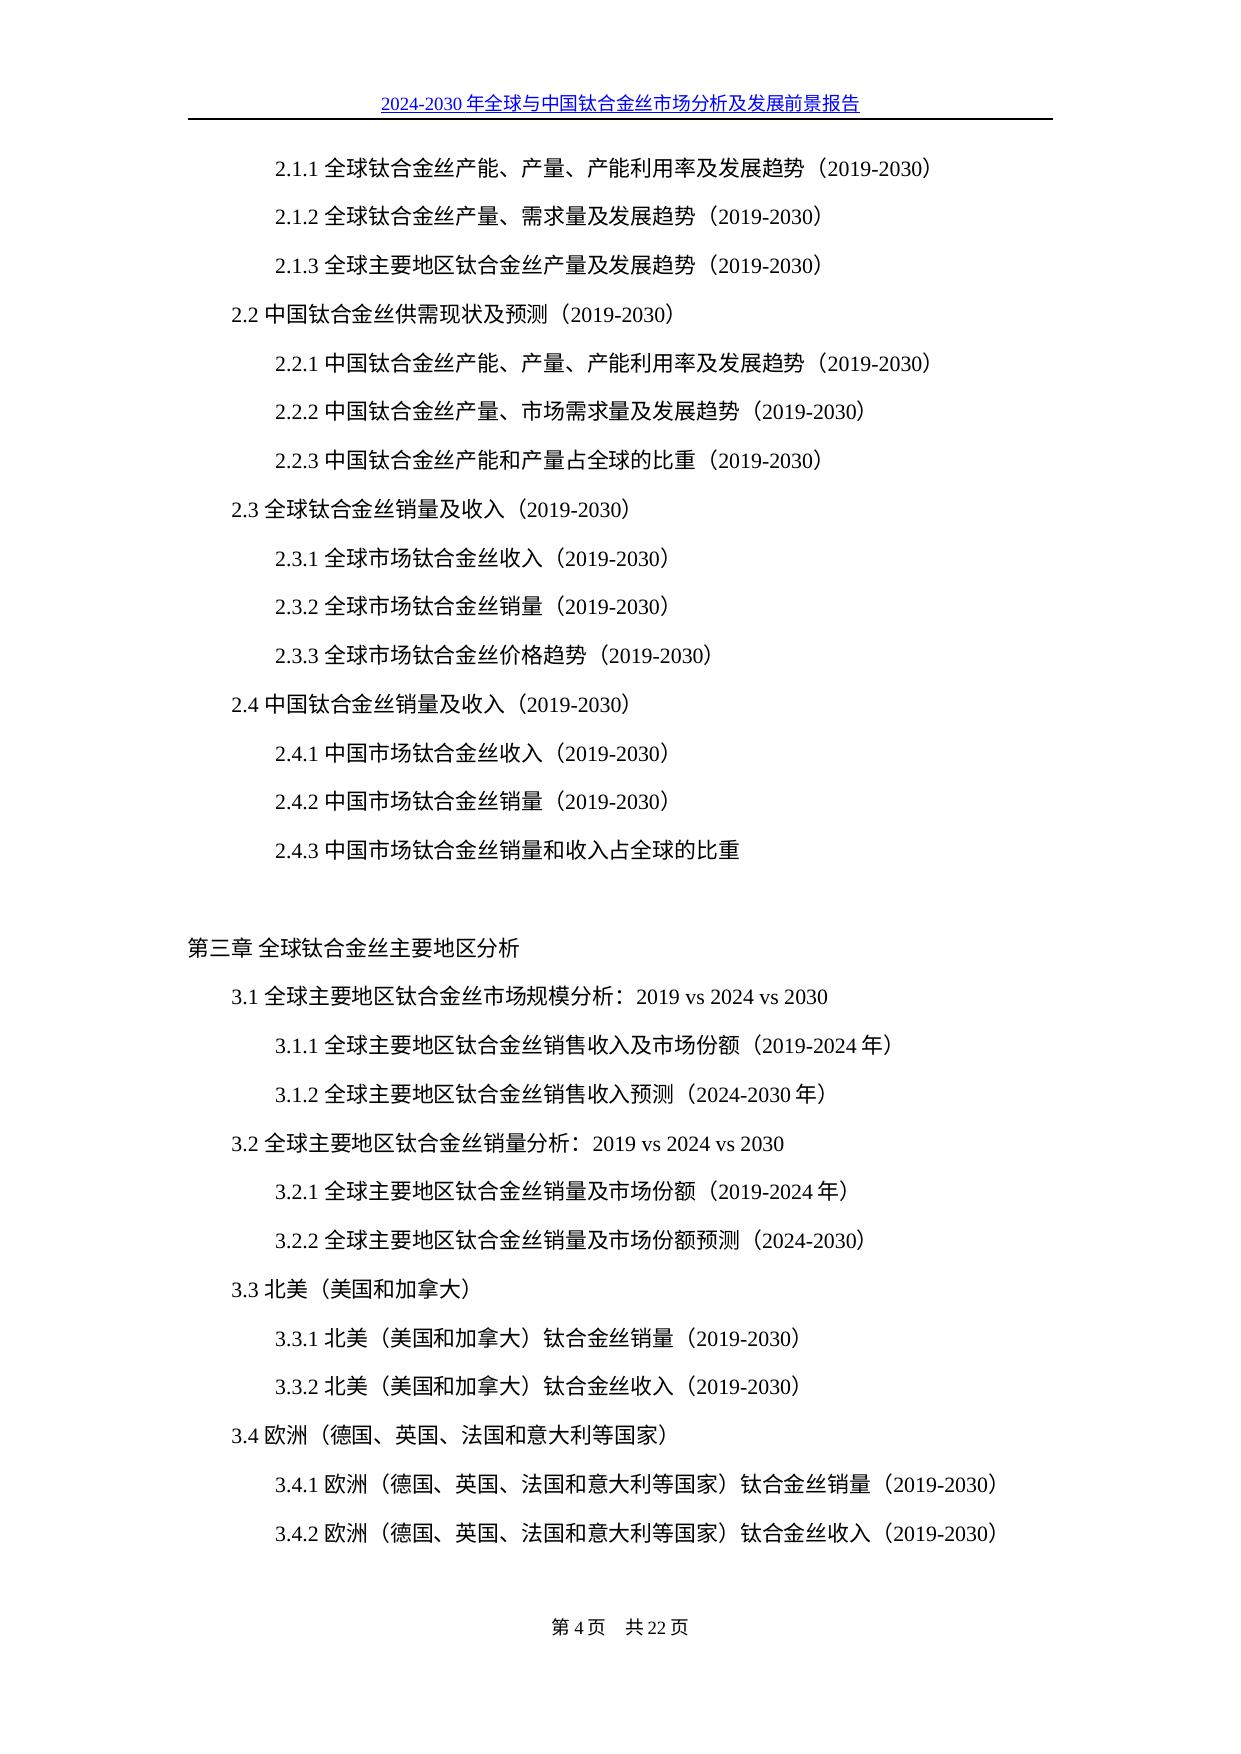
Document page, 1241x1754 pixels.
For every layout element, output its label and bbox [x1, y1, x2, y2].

text [187, 150, 1053, 1548]
